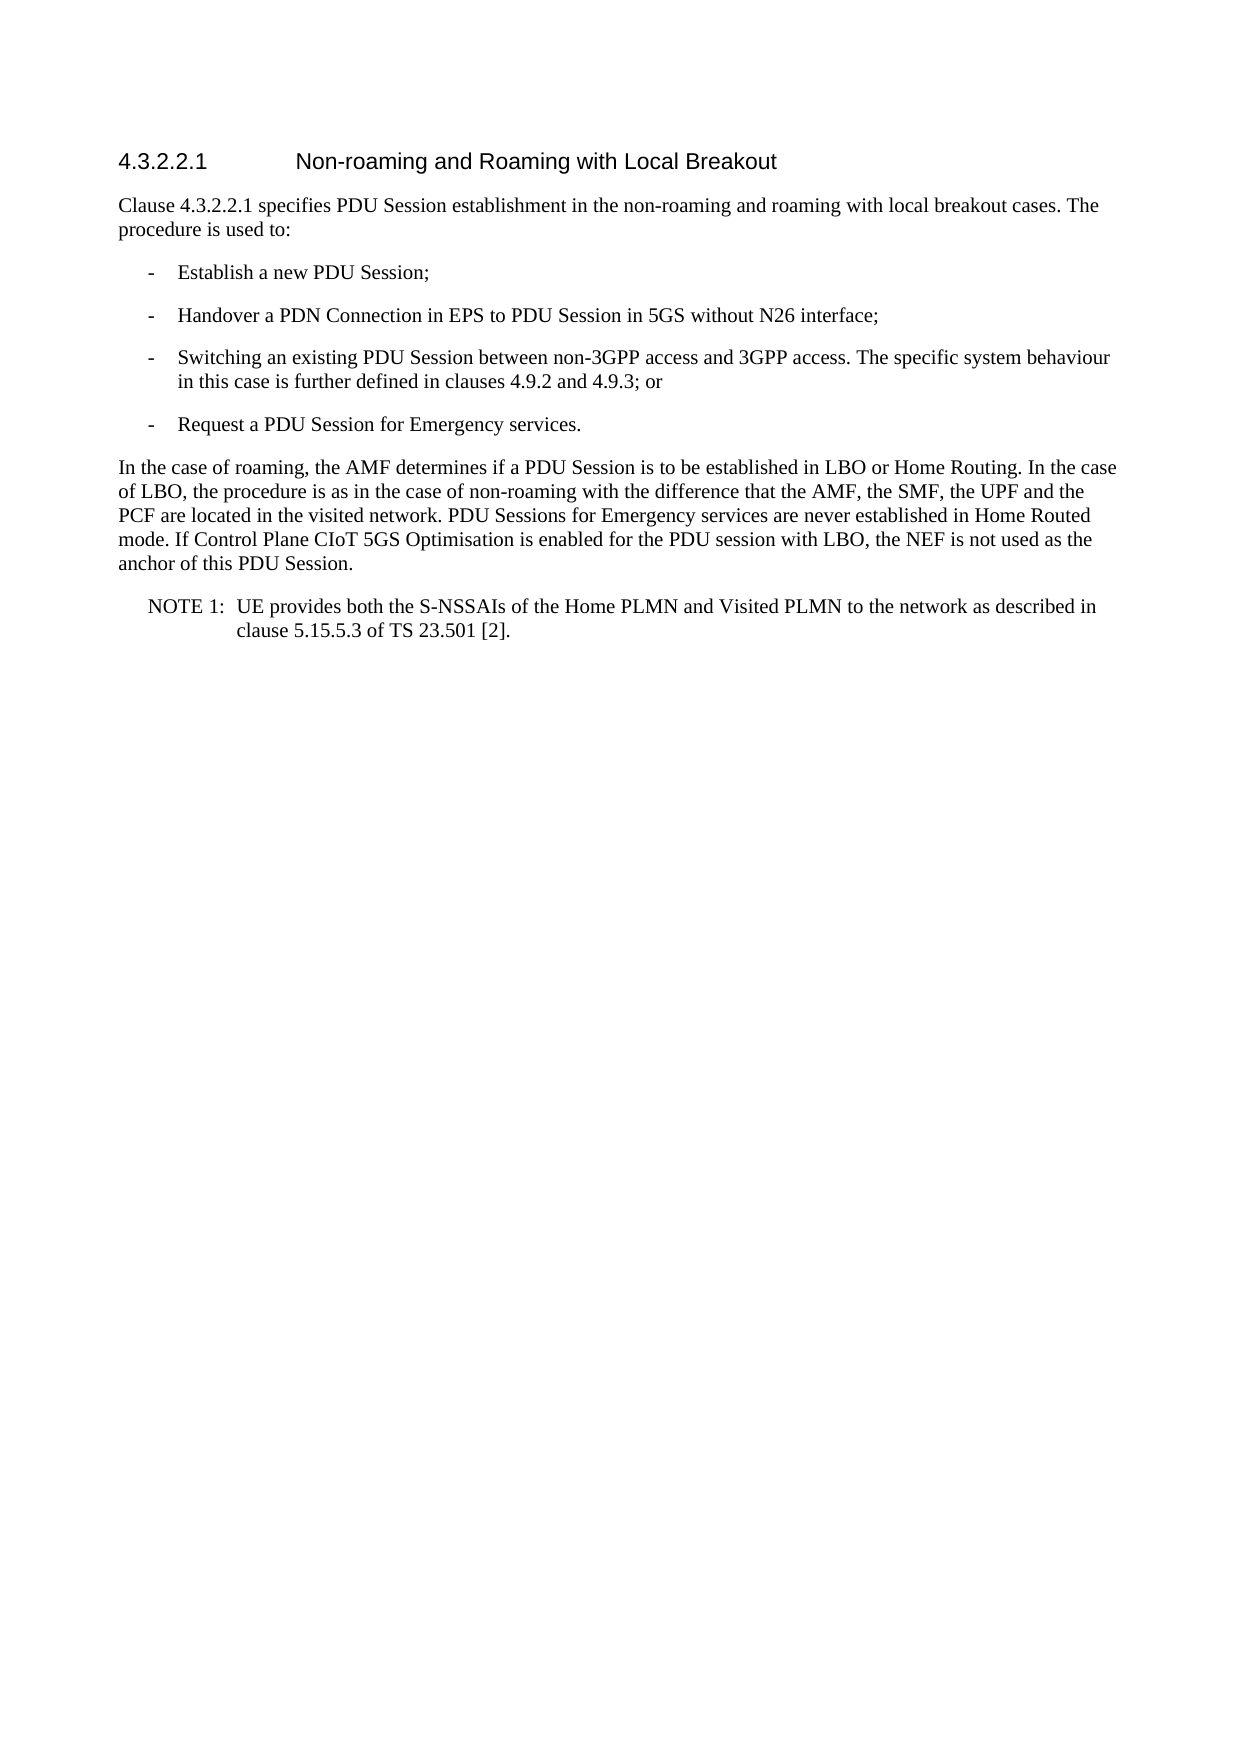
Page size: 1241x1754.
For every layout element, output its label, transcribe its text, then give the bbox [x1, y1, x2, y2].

text Clause 4.3.2.2.1 specifies PDU Session establishment in the non-roaming and roaming with local breakout cases. The procedure is used to: [118, 193, 1122, 241]
text - Request a PDU Session for Emergency services. [148, 412, 1122, 436]
text In the case of roaming, the AMF determines if a PDU Session is to be established in LBO or Home Routing. In the case of LBO, the procedure is as in the case of non-roaming with the difference that the AMF, the SMF, the UPF and the PCF are located in the visited network. PDU Sessions for Emergency services are never established in Home Routed mode. If Control Plane CIoT 5GS Optimisation is enabled for the PDU session with LBO, the NEF is not used as the anchor of this PDU Session. [118, 455, 1122, 575]
text - Handover a PDN Connection in EPS to PDU Session in 5GS without N26 interface; [148, 302, 1122, 327]
subtitle 4.3.2.2.1 Non-roaming and Roaming with Local Breakout [118, 148, 1122, 174]
text - Switching an existing PDU Session between non-3GPP access and 3GPP access. The specific system behaviour in this case is further defined in clauses 4.9.2 and 4.9.3; or [148, 345, 1122, 393]
text NOTE 1: UE provides both the S-NSSAIs of the Home PLMN and Visited PLMN to the network as described in clause 5.15.5.3 of TS 23.501 [2]. [148, 594, 1122, 642]
text - Establish a new PDU Session; [148, 260, 1122, 284]
